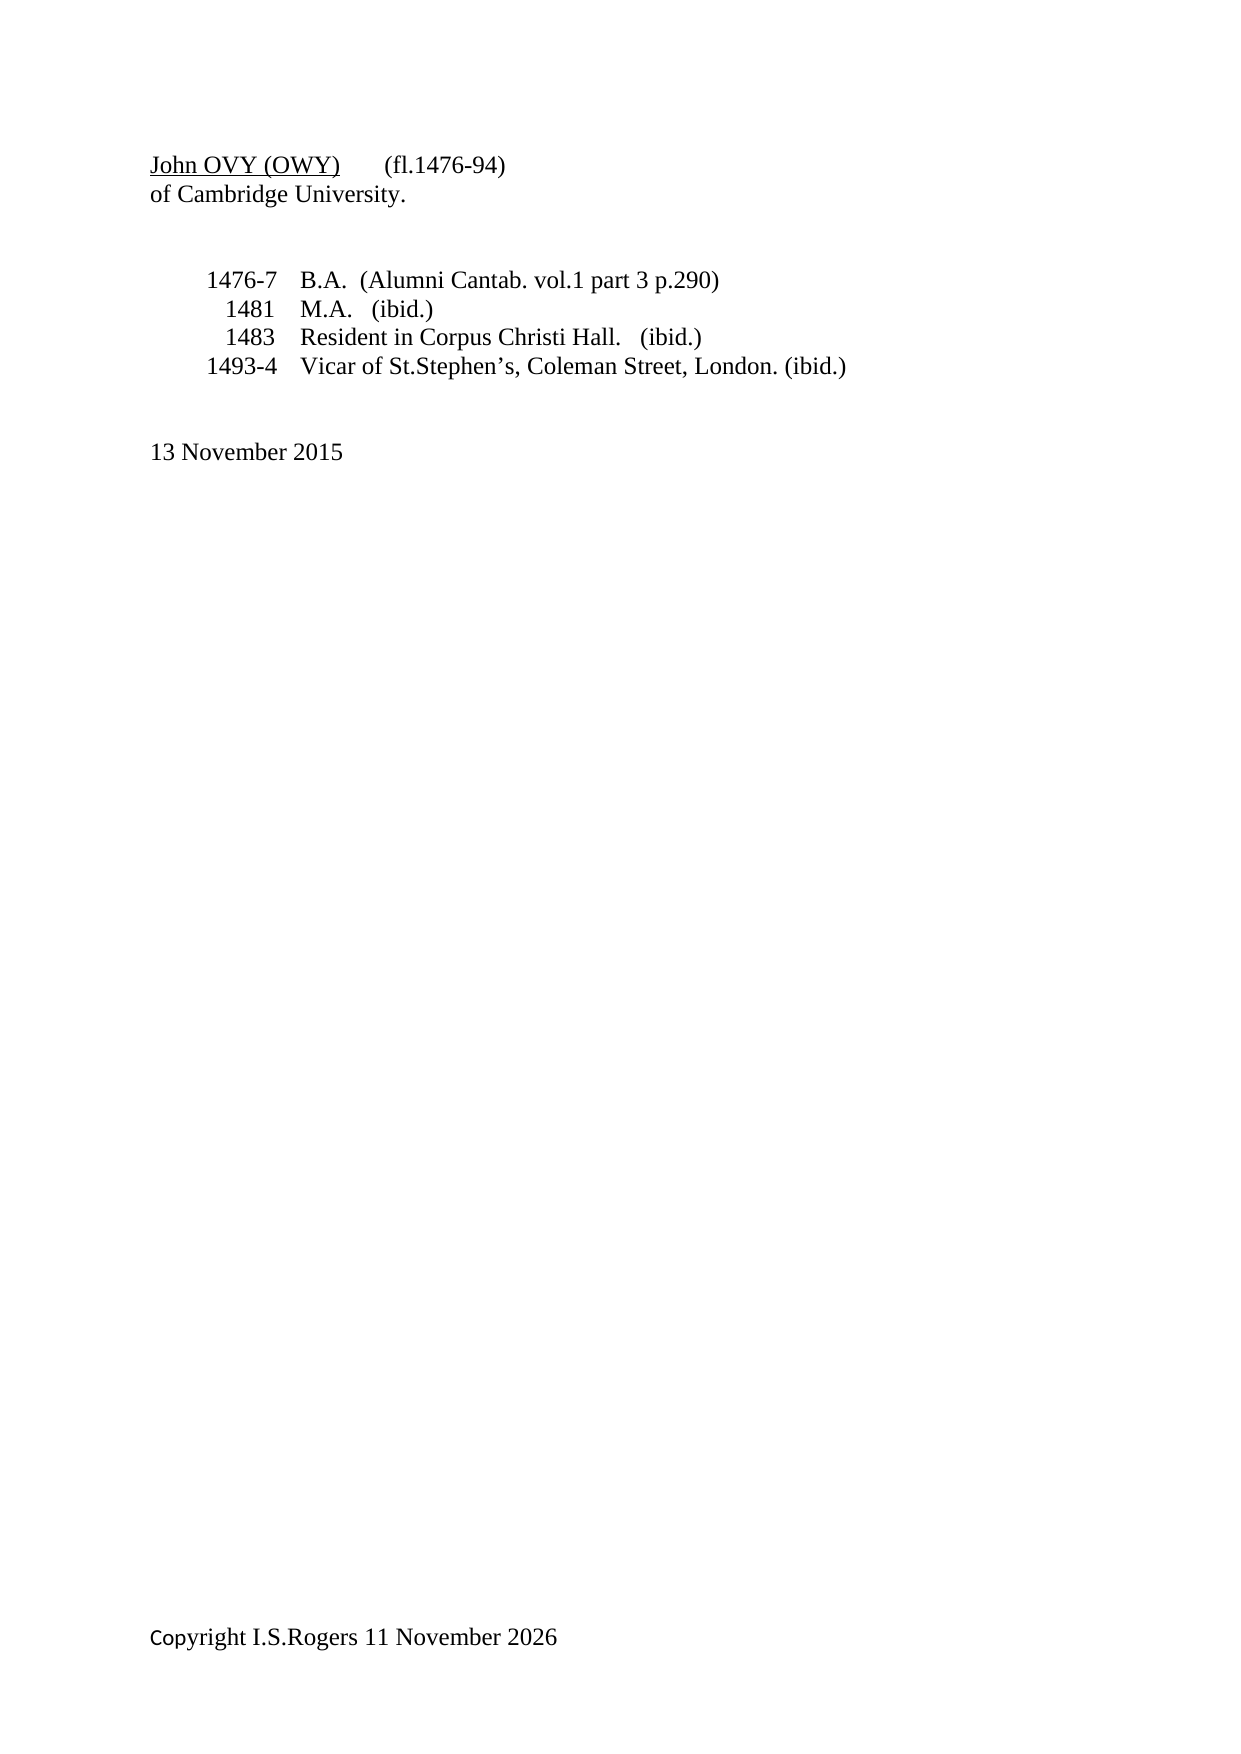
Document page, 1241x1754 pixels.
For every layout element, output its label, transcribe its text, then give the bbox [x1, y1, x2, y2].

text 1481 M.A. (ibid.) [150, 294, 1090, 322]
text 1476-7 B.A. (Alumni Cantab. vol.1 part 3 p.290) [150, 265, 1090, 294]
text 1493-4 Vicar of St.Stephen’s, Coleman Street, London. (ibid.) [150, 351, 1090, 380]
text 13 November 2015 [150, 437, 1090, 466]
text John OVY (OWY) (fl.1476-94) [150, 150, 1090, 179]
text 1483 Resident in Corpus Christi Hall. (ibid.) [150, 322, 1090, 351]
text of Cambridge University. [150, 179, 1090, 207]
